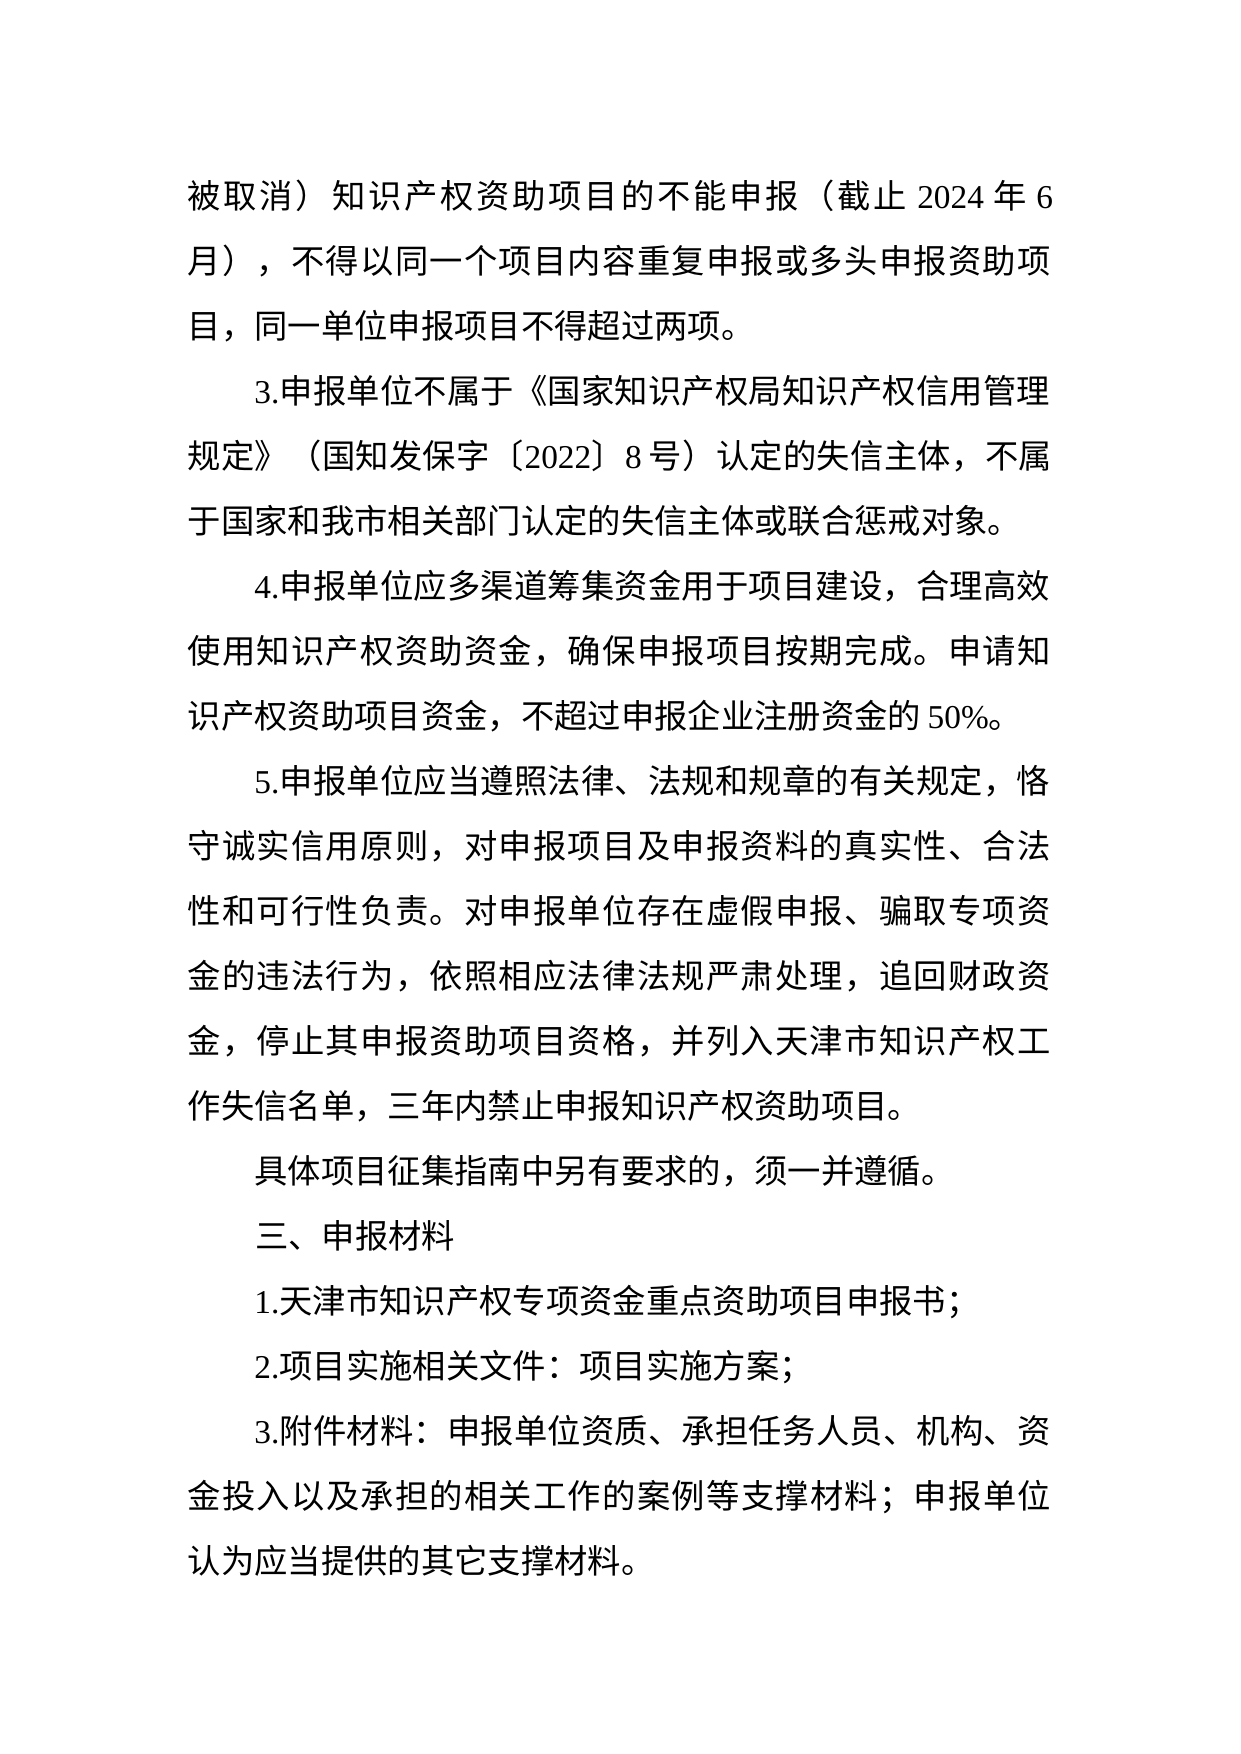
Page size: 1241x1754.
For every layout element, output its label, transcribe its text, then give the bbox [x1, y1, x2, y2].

text 三、申报材料 [187, 1202, 1053, 1267]
text 4.申报单位应多渠道筹集资金用于项目建设，合理高效使用知识产权资助资金，确保申报项目按期完成。申请知识产权资助项目资金，不超过申报企业注册资金的50%。 [187, 552, 1053, 747]
text 5.申报单位应当遵照法律、法规和规章的有关规定，恪守诚实信用原则，对申报项目及申报资料的真实性、合法性和可行性负责。对申报单位存在虚假申报、骗取专项资金的违法行为，依照相应法律法规严肃处理，追回财政资金，停止其申报资助项目资格，并列入天津市知识产权工作失信名单，三年内禁止申报知识产权资助项目。 [187, 747, 1053, 1137]
text 具体项目征集指南中另有要求的，须一并遵循。 [187, 1137, 1053, 1202]
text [187, 162, 1053, 357]
text 1.天津市知识产权专项资金重点资助项目申报书； [187, 1267, 1053, 1332]
text 3.附件材料：申报单位资质、承担任务人员、机构、资金投入以及承担的相关工作的案例等支撑材料；申报单位认为应当提供的其它支撑材料。 [187, 1397, 1053, 1592]
text 3.申报单位不属于《国家知识产权局知识产权信用管理规定》（国知发保字〔2022〕8号）认定的失信主体，不属于国家和我市相关部门认定的失信主体或联合惩戒对象。 [187, 357, 1053, 552]
text 2.项目实施相关文件：项目实施方案； [187, 1332, 1053, 1397]
